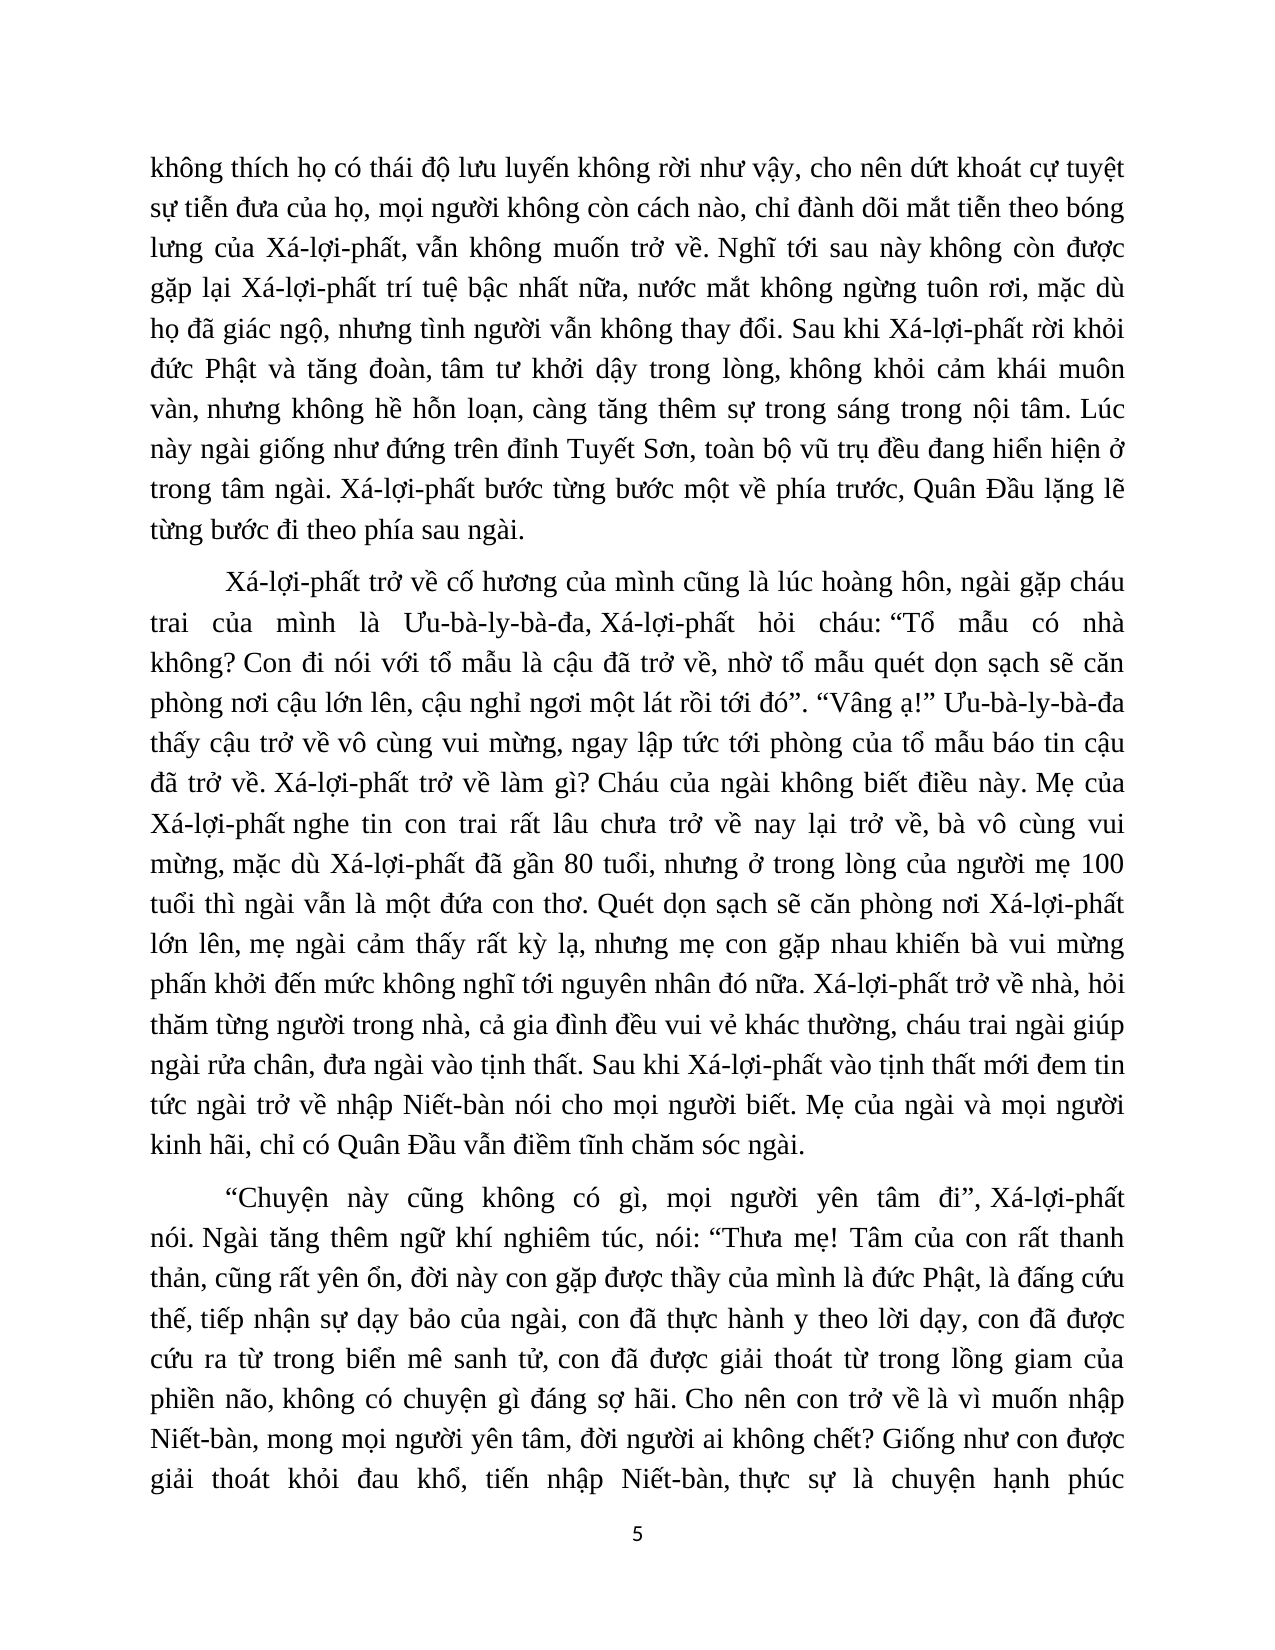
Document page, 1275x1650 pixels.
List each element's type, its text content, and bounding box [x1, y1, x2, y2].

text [150, 150, 1125, 545]
text Xá-lợi-phất trở về cố hương của mình cũng là lúc hoàng hôn, ngài gặp cháu trai của mình là Ưu-bà-ly-bà-đa, Xá-lợi-phất hỏi cháu: “Tổ mẫu có nhà không? Con đi nói với tổ mẫu là cậu đã trở về, nhờ tổ mẫu quét dọn sạch sẽ căn phòng nơi cậu lớn lên, cậu nghỉ ngơi một lát rồi tới đó”. “Vâng ạ!” Ưu-bà-ly-bà-đa thấy cậu trở về vô cùng vui mừng, ngay lập tức tới phòng của tổ mẫu báo tin cậu đã trở về. Xá-lợi-phất trở về làm gì? Cháu của ngài không biết điều này. Mẹ của Xá-lợi-phất nghe tin con trai rất lâu chưa trở về nay lại trở về, bà vô cùng vui mừng, mặc dù Xá-lợi-phất đã gần 80 tuổi, nhưng ở trong lòng của người mẹ 100 tuổi thì ngài vẫn là một đứa con thơ. Quét dọn sạch sẽ căn phòng nơi Xá-lợi-phất lớn lên, mẹ ngài cảm thấy rất kỳ lạ, nhưng mẹ con gặp nhau khiến bà vui mừng phấn khởi đến mức không nghĩ tới nguyên nhân đó nữa. Xá-lợi-phất trở về nhà, hỏi thăm từng người trong nhà, cả gia đình đều vui vẻ khác thường, cháu trai ngài giúp ngài rửa chân, đưa ngài vào tịnh thất. Sau khi Xá-lợi-phất vào tịnh thất mới đem tin tức ngài trở về nhập Niết-bàn nói cho mọi người biết. Mẹ của ngài và mọi người kinh hãi, chỉ có Quân Đầu vẫn điềm tĩnh chăm sóc ngài. [150, 564, 1125, 1161]
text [150, 1180, 1125, 1495]
